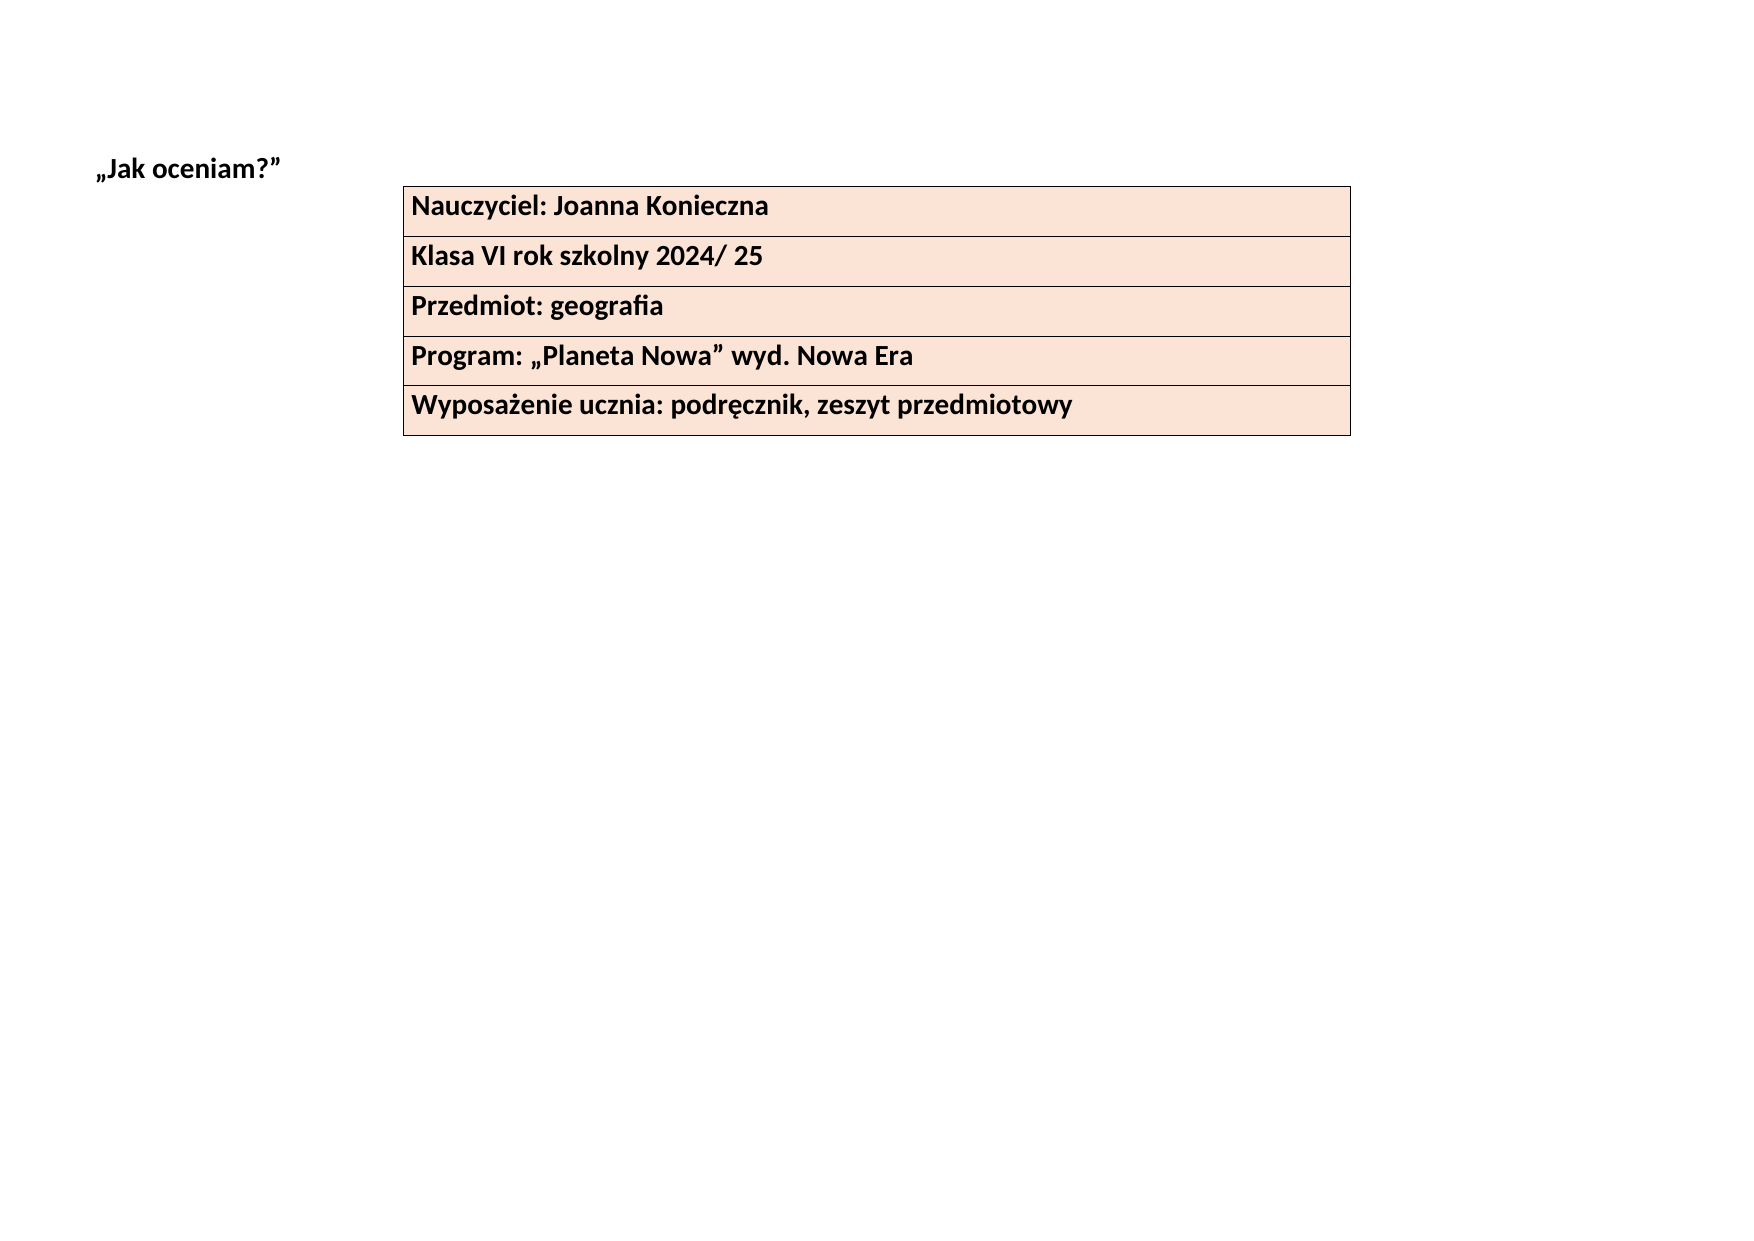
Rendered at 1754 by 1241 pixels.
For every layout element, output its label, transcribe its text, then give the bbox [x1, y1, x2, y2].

table_cell Wyposażenie ucznia: podręcznik, zeszyt przedmiotowy [404, 386, 1350, 435]
text „Jak oceniam?” [94, 151, 1665, 186]
table_cell Przedmiot: geografia [404, 287, 1350, 336]
table_cell Program: „Planeta Nowa” wyd. Nowa Era [404, 337, 1350, 385]
table_header Nauczyciel: Joanna Konieczna [404, 187, 1350, 236]
table_cell Klasa VI rok szkolny 2024/ 25 [404, 237, 1350, 286]
